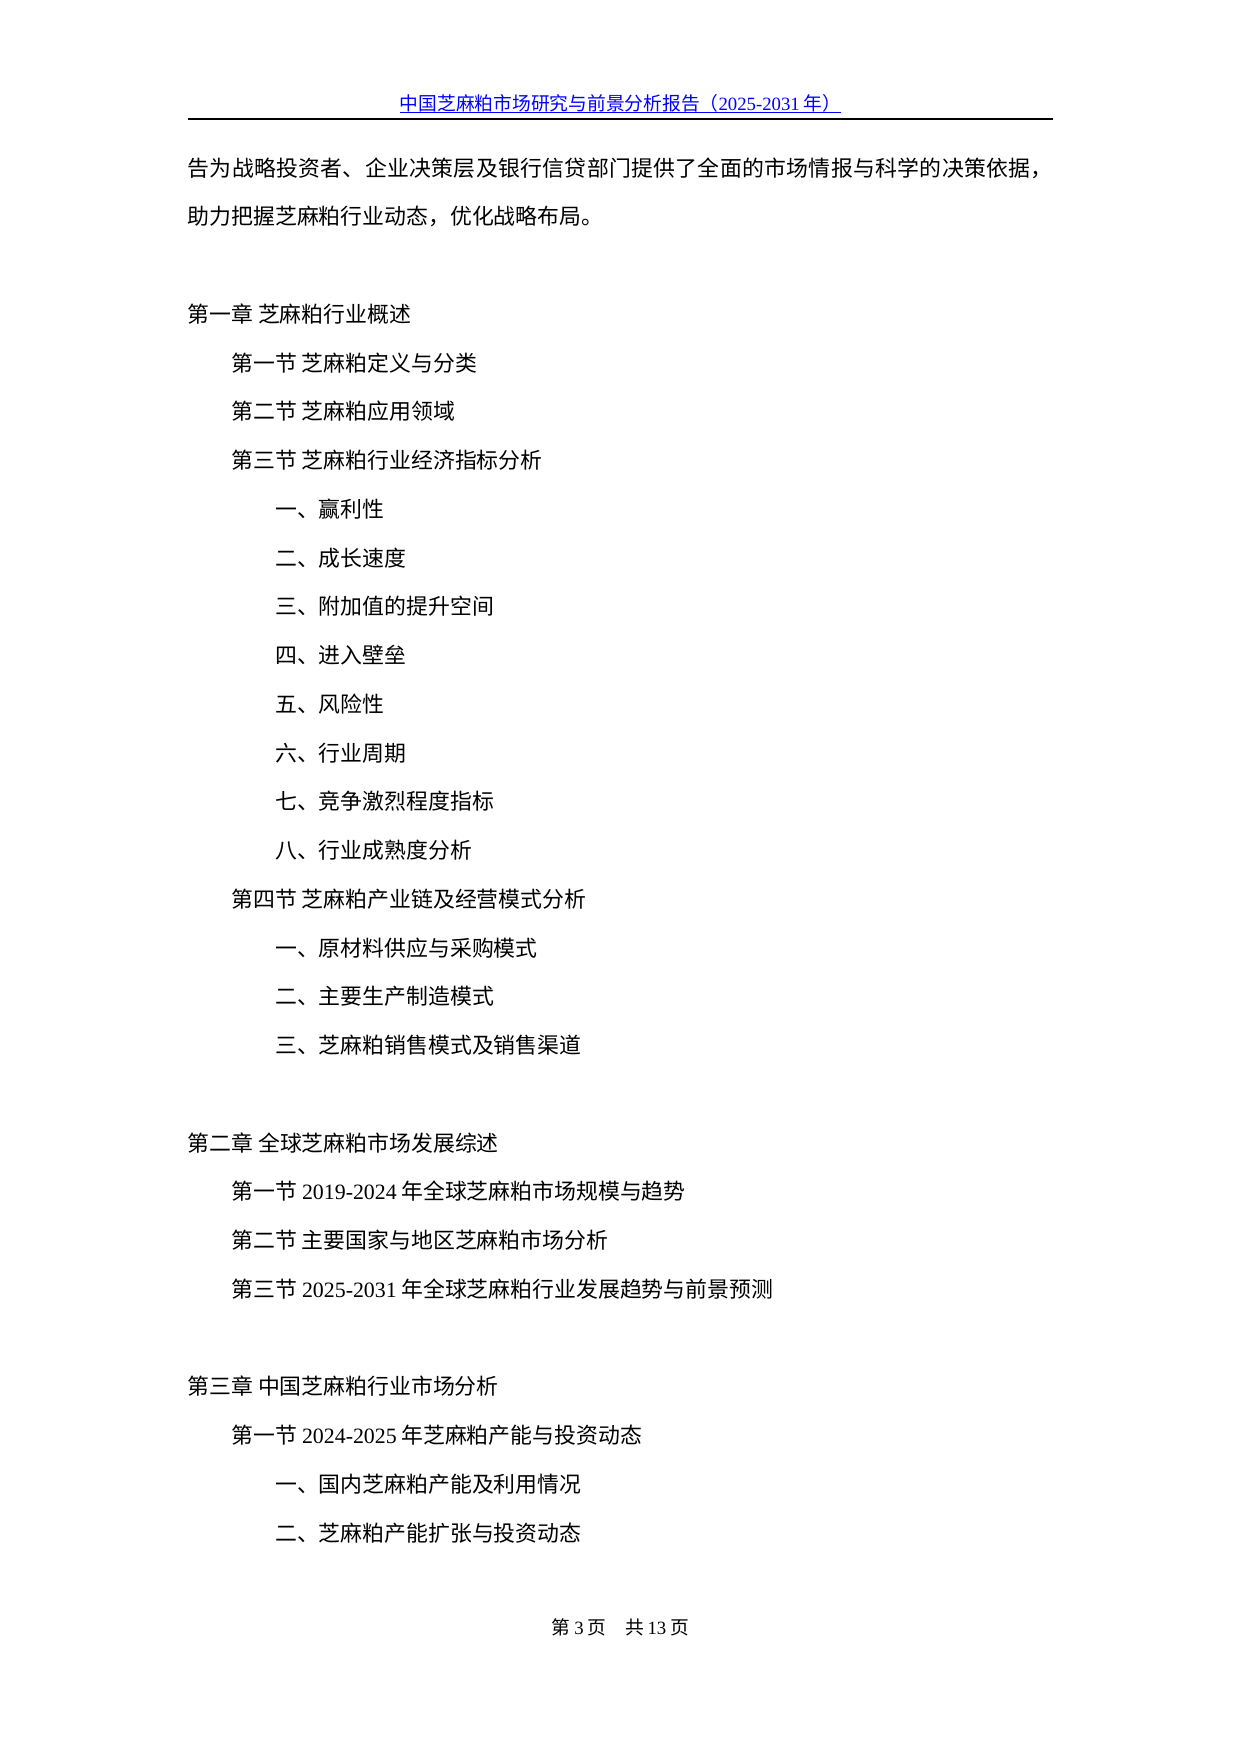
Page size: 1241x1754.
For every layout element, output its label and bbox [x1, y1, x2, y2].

text [187, 150, 1053, 1548]
